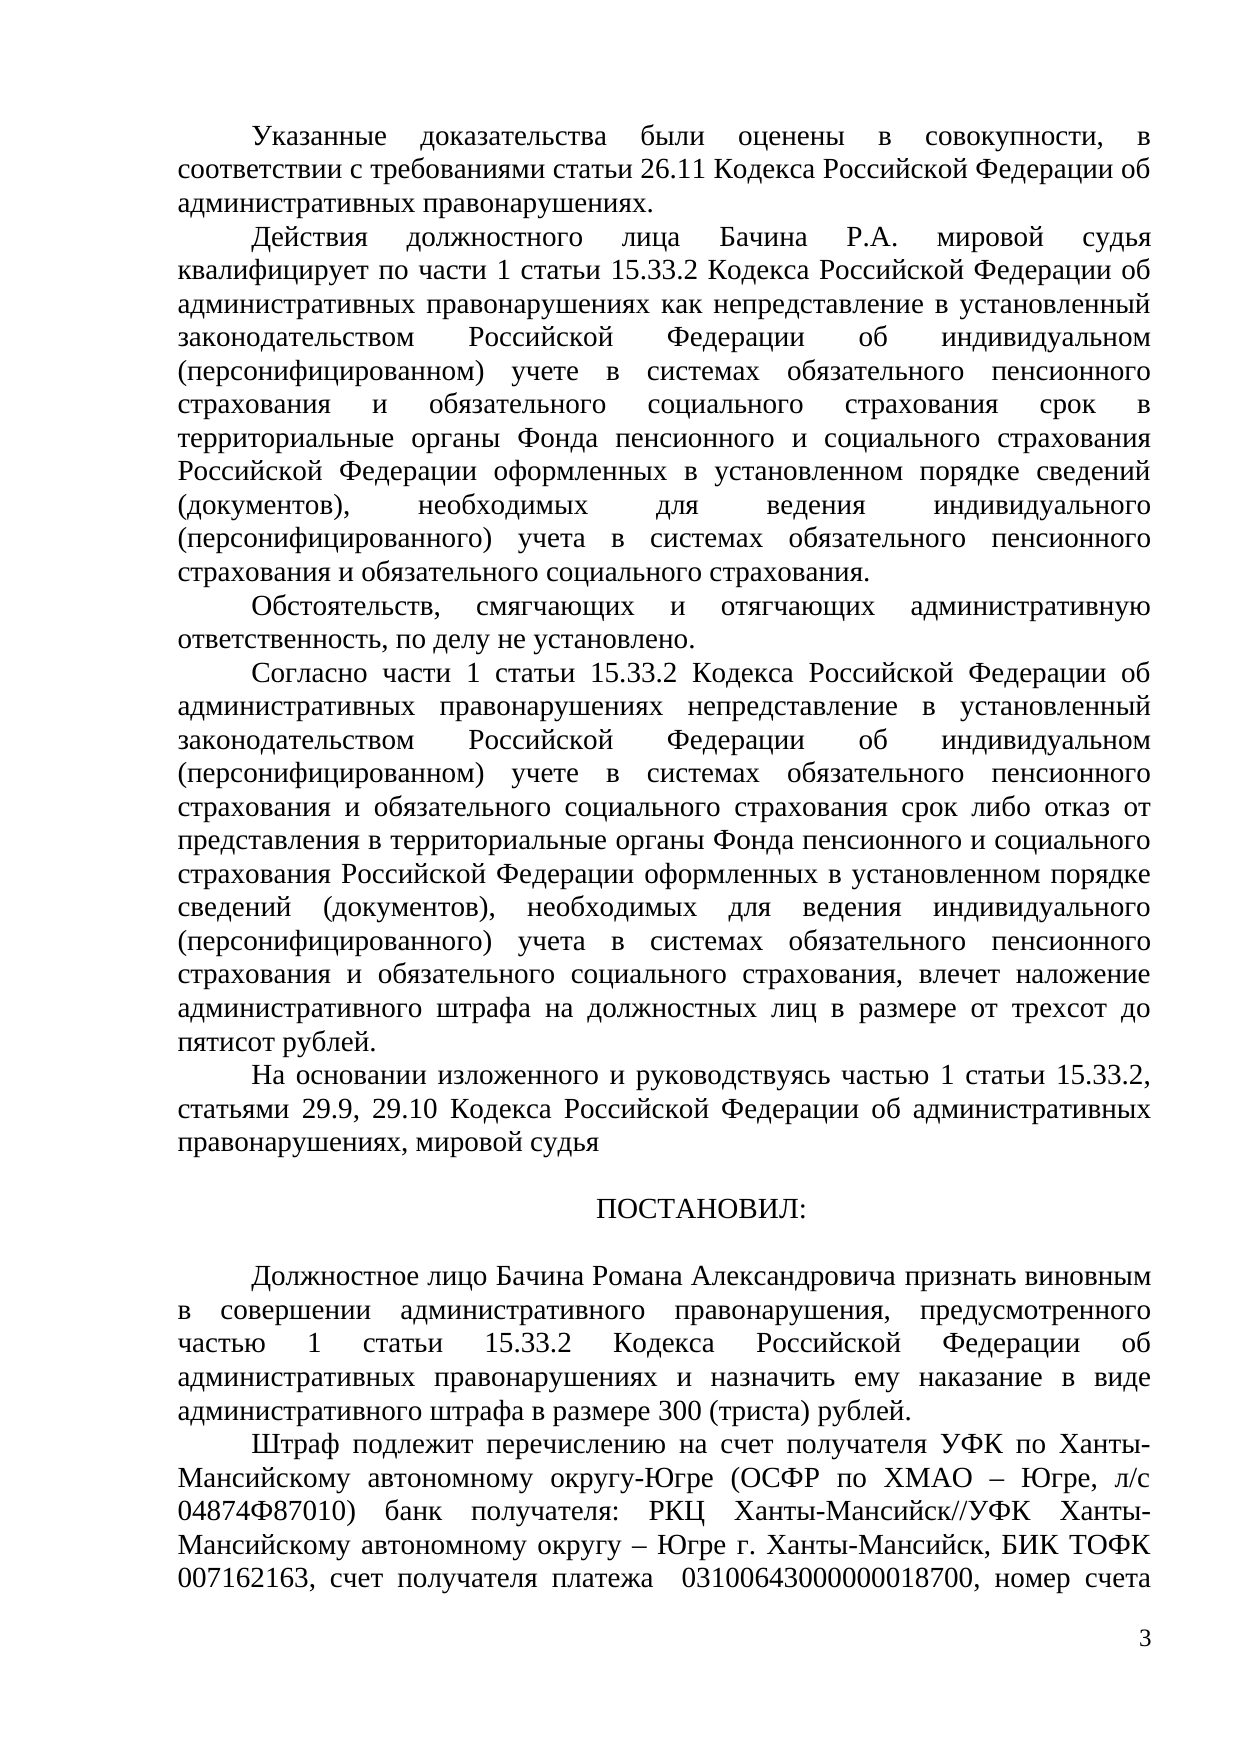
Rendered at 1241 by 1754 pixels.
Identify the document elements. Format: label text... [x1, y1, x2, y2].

text Обстоятельств, смягчающих и отягчающих административную ответственность, по делу не установлено. [177, 588, 1152, 655]
text Должностное лицо Бачина Романа Александровича признать виновным в совершении административного правонарушения, предусмотренного частью 1 статьи 15.33.2 Кодекса Российской Федерации об административных правонарушениях и назначить ему наказание в виде административного штрафа в размере 300 (триста) рублей. [177, 1258, 1152, 1426]
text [177, 1426, 1152, 1594]
text Указанные доказательства были оценены в совокупности, в соответствии с требованиями статьи 26.11 Кодекса Российской Федерации об административных правонарушениях. [177, 118, 1152, 219]
text ПОСТАНОВИЛ: [177, 1191, 1152, 1225]
text Действия должностного лица Бачина Р.А. мировой судья квалифицирует по части 1 статьи 15.33.2 Кодекса Российской Федерации об административных правонарушениях как непредставление в установленный законодательством Российской Федерации об индивидуальном (персонифицированном) учете в системах обязательного пенсионного страхования и обязательного социального страхования срок в территориальные органы Фонда пенсионного и социального страхования Российской Федерации оформленных в установленном порядке сведений (документов), необходимых для ведения индивидуального (персонифицированного) учета в системах обязательного пенсионного страхования и обязательного социального страхования. [177, 219, 1152, 588]
text На основании изложенного и руководствуясь частью 1 статьи 15.33.2, статьями 29.9, 29.10 Кодекса Российской Федерации об административных правонарушениях, мировой судья [177, 1057, 1152, 1158]
text Согласно части 1 статьи 15.33.2 Кодекса Российской Федерации об административных правонарушениях непредставление в установленный законодательством Российской Федерации об индивидуальном (персонифицированном) учете в системах обязательного пенсионного страхования и обязательного социального страхования срок либо отказ от представления в территориальные органы Фонда пенсионного и социального страхования Российской Федерации оформленных в установленном порядке сведений (документов), необходимых для ведения индивидуального (персонифицированного) учета в системах обязательного пенсионного страхования и обязательного социального страхования, влечет наложение административного штрафа на должностных лиц в размере от трехсот до пятисот рублей. [177, 655, 1152, 1057]
